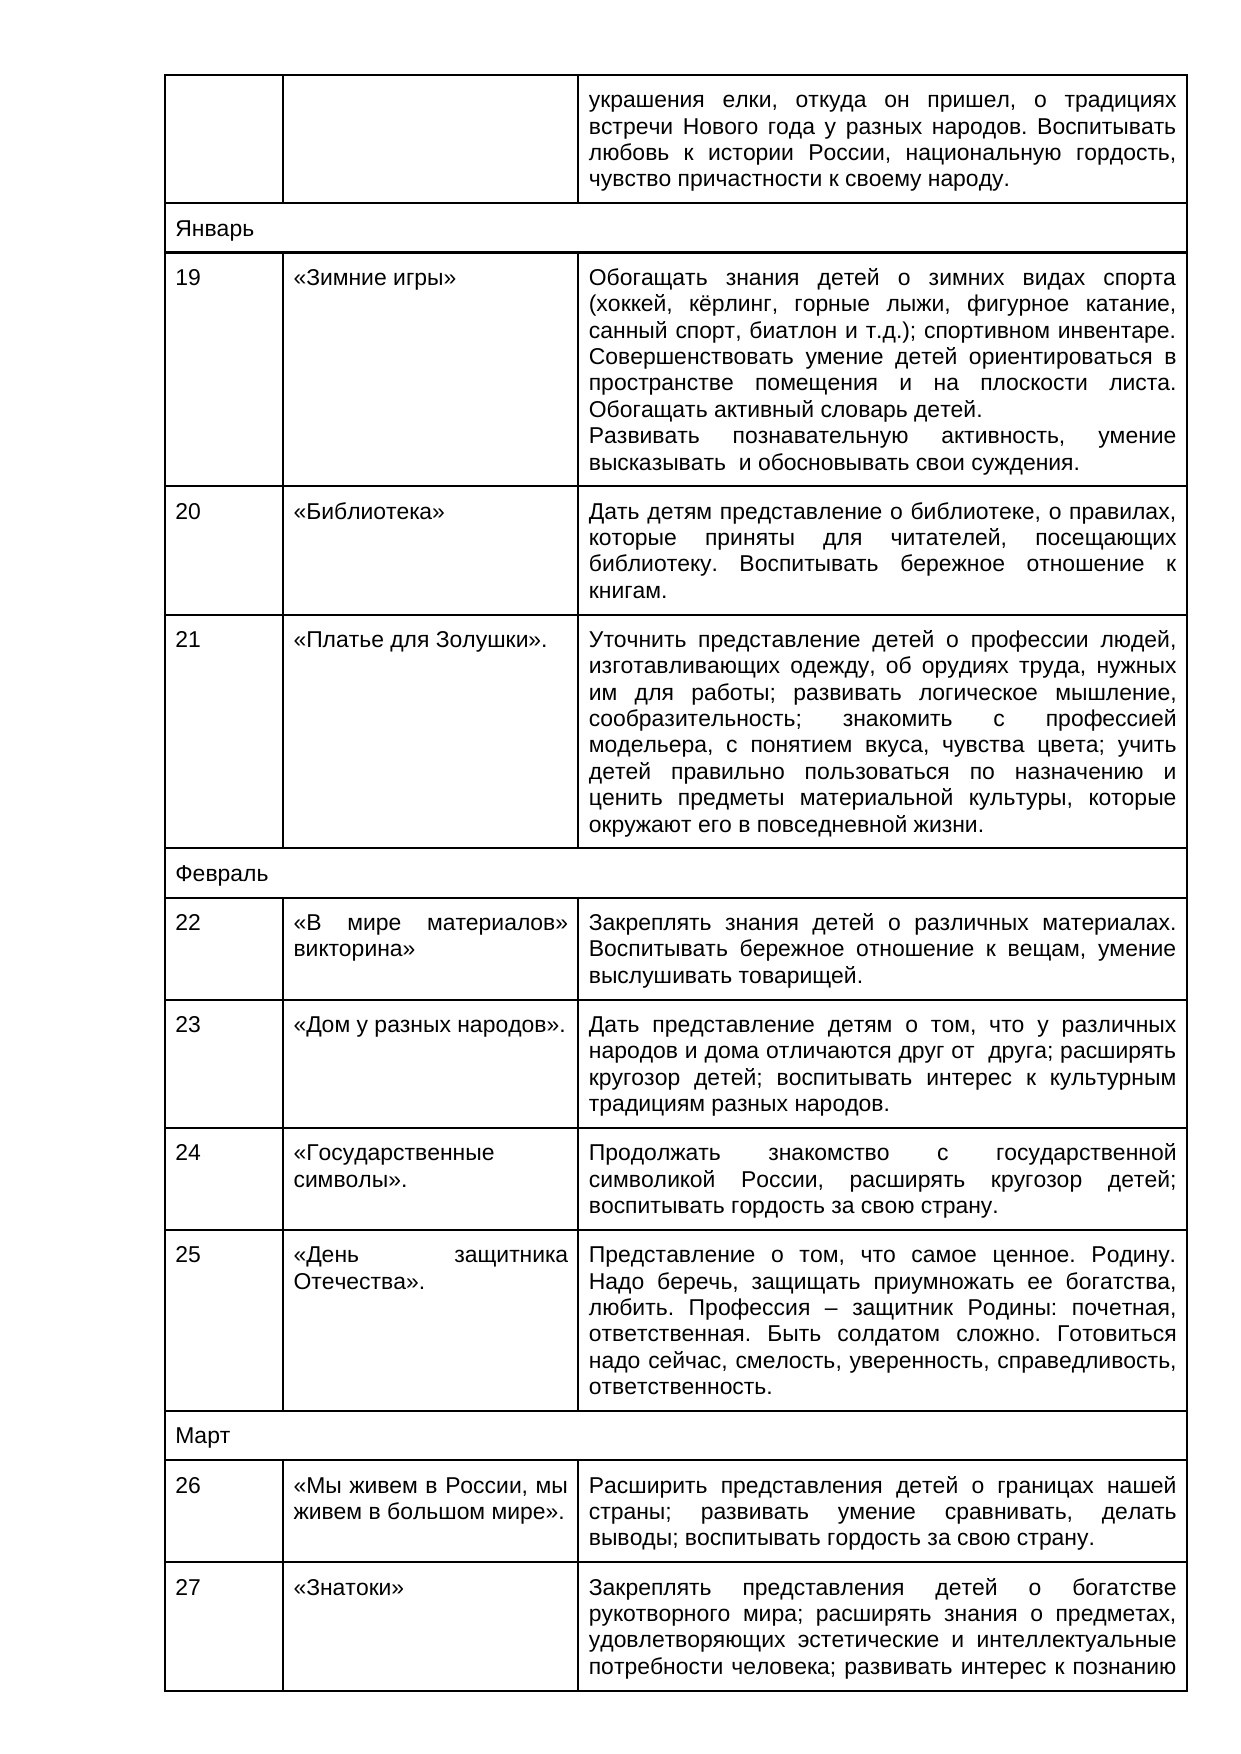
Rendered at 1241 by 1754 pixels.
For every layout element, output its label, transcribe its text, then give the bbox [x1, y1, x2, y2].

table_cell 26 [166, 1461, 282, 1561]
table_cell Март [166, 1412, 1186, 1459]
table_cell 27 [166, 1563, 282, 1689]
table_cell «Знатоки» [284, 1563, 577, 1689]
table_cell Январь [166, 204, 1186, 251]
table_cell Представление о том, что самое ценное. Родину. Надо беречь, защищать приумножать ее богатства, любить. Профессия – защитник Родины: почетная, ответственная. Быть солдатом сложно. Готовиться надо сейчас, смелость, уверенность, справедливость, ответственность. [579, 1231, 1186, 1410]
table_cell 21 [166, 616, 282, 847]
table_cell Дать детям представление о библиотеке, о правилах, которые приняты для читателей, посещающих библиотеку. Воспитывать бережное отношение к книгам. [579, 487, 1186, 613]
table_cell Февраль [166, 849, 1186, 897]
table_cell 25 [166, 1231, 282, 1410]
table_cell 23 [166, 1001, 282, 1127]
table_cell «Библиотека» [284, 487, 577, 613]
table_cell Дать представление детям о том, что у различных народов и дома отличаются друг от друга; расширять кругозор детей; воспитывать интерес к культурным традициям разных народов. [579, 1001, 1186, 1127]
table_cell 24 [166, 1129, 282, 1229]
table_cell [284, 76, 577, 202]
table_cell «Платье для Золушки». [284, 616, 577, 847]
table_cell «В мире материалов» викторина» [284, 899, 577, 998]
table_cell Продолжать знакомство с государственной символикой России, расширять кругозор детей; воспитывать гордость за свою страну. [579, 1129, 1186, 1229]
table_cell Расширить представления детей о границах нашей страны; развивать умение сравнивать, делать выводы; воспитывать гордость за свою страну. [579, 1461, 1186, 1561]
table_cell «Государственные символы». [284, 1129, 577, 1229]
table_cell 18 [166, 76, 282, 202]
table_cell «Зимние игры» [284, 254, 577, 485]
table_cell 20 [166, 487, 282, 613]
table_cell «Мы живем в России, мы живем в большом мире». [284, 1461, 577, 1561]
table_cell «День защитника Отечества». [284, 1231, 577, 1410]
table_cell Закреплять знания детей о различных материалах. Воспитывать бережное отношение к вещам, умение выслушивать товарищей. [579, 899, 1186, 998]
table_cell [579, 1563, 1186, 1689]
table_cell 22 [166, 899, 282, 998]
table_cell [579, 76, 1186, 202]
table_cell 19 [166, 254, 282, 485]
table_cell Уточнить представление детей о профессии людей, изготавливающих одежду, об орудиях труда, нужных им для работы; развивать логическое мышление, сообразительность; знакомить с профессией модельера, с понятием вкуса, чувства цвета; учить детей правильно пользоваться по назначению и ценить предметы материальной культуры, которые окружают его в повседневной жизни. [579, 616, 1186, 847]
table_cell «Дом у разных народов». [284, 1001, 577, 1127]
